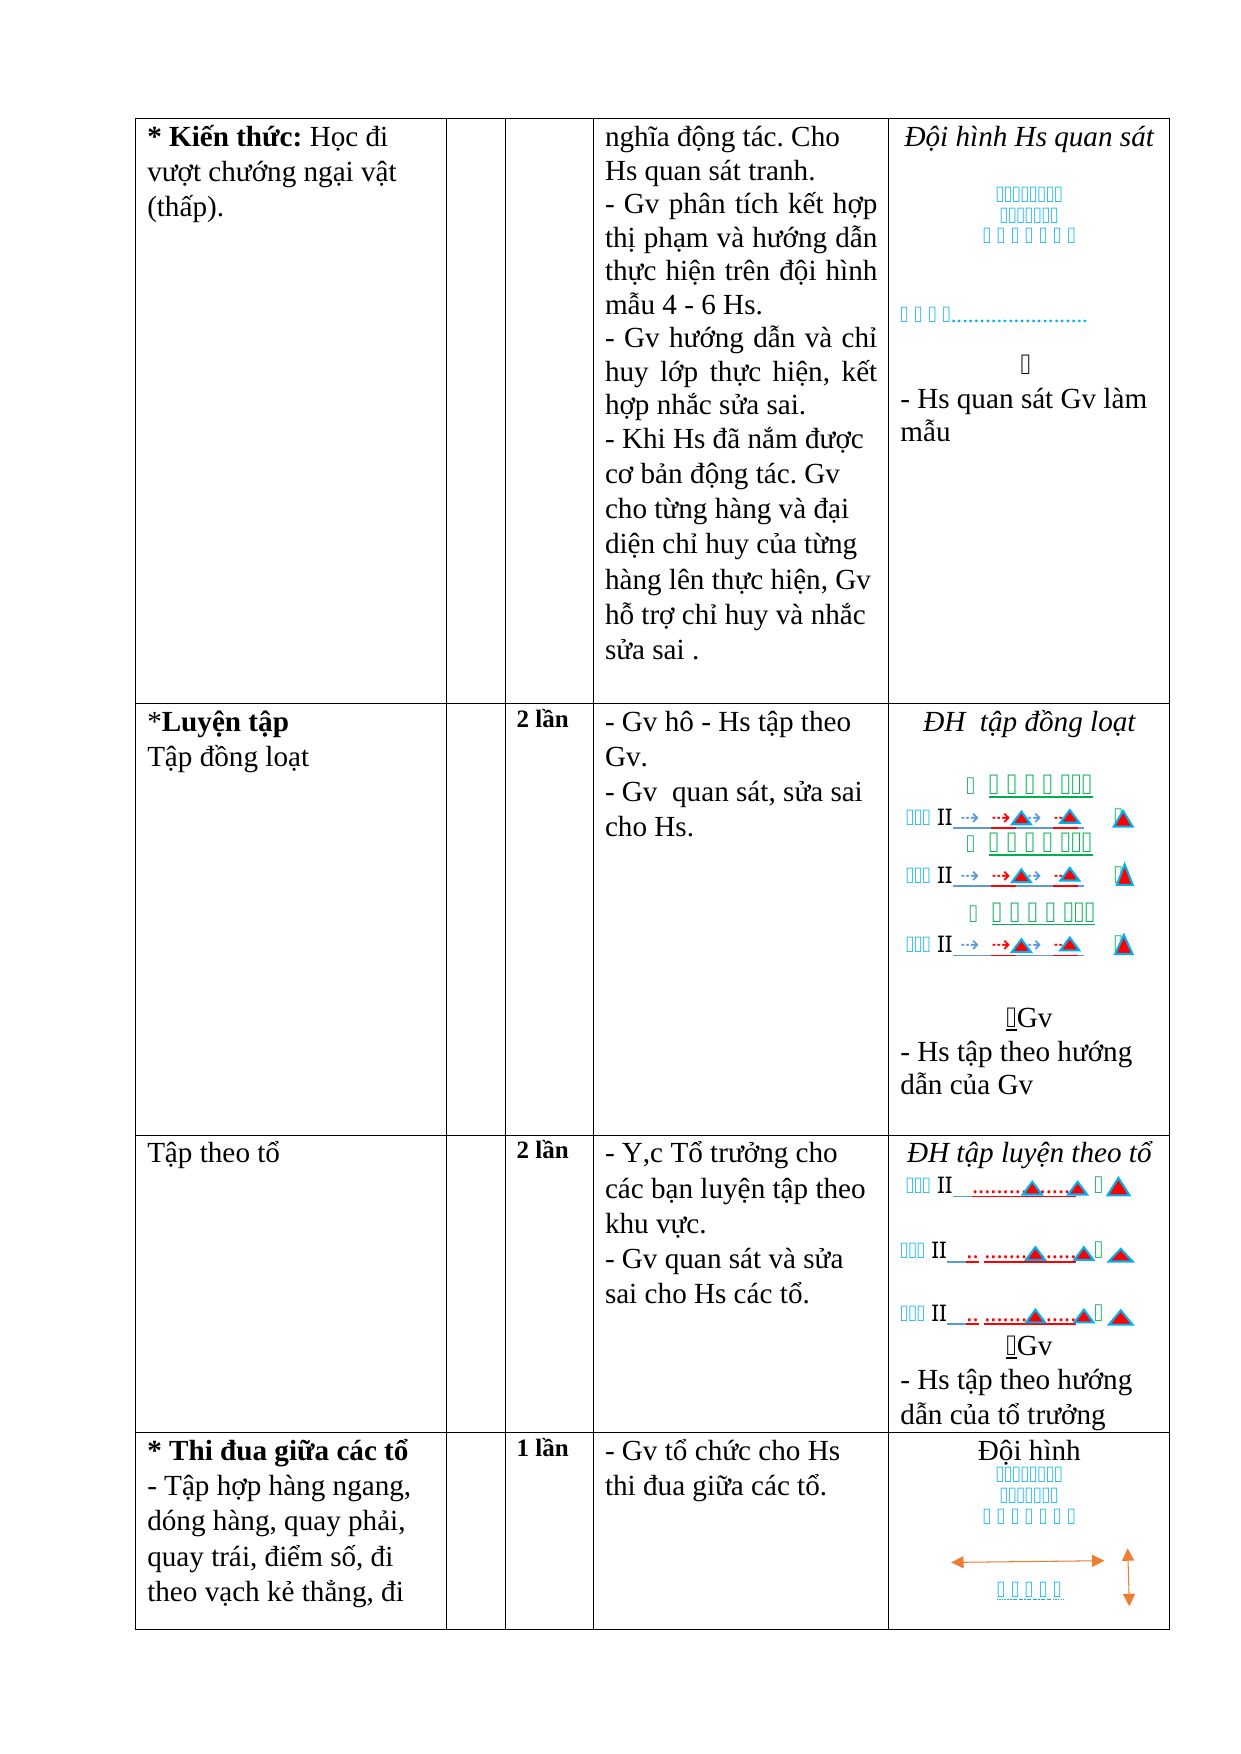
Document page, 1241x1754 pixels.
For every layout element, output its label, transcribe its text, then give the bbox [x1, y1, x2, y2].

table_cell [136, 119, 446, 703]
picture [923, 810, 929, 825]
table_cell 1 lần [506, 1433, 593, 1629]
picture [1022, 1467, 1028, 1482]
picture [1017, 1488, 1023, 1503]
picture [918, 1306, 924, 1321]
table_cell Tập theo tổ [136, 1136, 446, 1432]
picture [1022, 187, 1028, 202]
picture [1026, 1488, 1032, 1503]
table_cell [136, 1433, 446, 1629]
picture [1055, 187, 1061, 202]
table_cell [447, 704, 505, 1134]
picture [1055, 1467, 1061, 1482]
picture [1034, 1488, 1040, 1503]
picture [1026, 228, 1032, 243]
picture [923, 1178, 929, 1193]
picture [915, 810, 921, 825]
picture [1005, 187, 1011, 202]
picture [907, 1178, 913, 1193]
picture [1005, 1467, 1011, 1482]
picture [907, 810, 913, 825]
picture [901, 1306, 907, 1321]
picture [1054, 1509, 1060, 1524]
picture [901, 307, 907, 322]
picture [1068, 228, 1074, 243]
picture [907, 937, 913, 952]
picture [909, 1306, 915, 1321]
picture [1013, 1467, 1019, 1482]
picture [1051, 208, 1057, 223]
table_cell 8’ [447, 119, 505, 703]
picture [1001, 208, 1007, 223]
table_cell [447, 1433, 505, 1629]
table_cell ĐH tập luyện theo tổ II ................. II .. ............... II .. ............... Gv - Hs tập theo hướng dẫn của tổ trưởng [889, 1136, 1169, 1432]
table_cell 2 lần [506, 704, 593, 1134]
picture [915, 937, 921, 952]
picture [923, 868, 929, 883]
picture [1068, 1509, 1074, 1524]
picture [907, 868, 913, 883]
picture [901, 1243, 907, 1258]
picture [1030, 187, 1036, 202]
picture [984, 1509, 990, 1524]
picture [1051, 1488, 1057, 1503]
table_cell [447, 1136, 505, 1432]
table_cell 2 lần [506, 1136, 593, 1432]
picture [1012, 1582, 1018, 1597]
picture [984, 228, 990, 243]
picture [1013, 187, 1019, 202]
picture [1054, 228, 1060, 243]
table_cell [889, 1433, 1169, 1629]
picture [1030, 1467, 1036, 1482]
table_cell *Luyện tập Tập đồng loạt [136, 704, 446, 1134]
picture [1026, 1509, 1032, 1524]
picture [998, 1509, 1004, 1524]
picture [1026, 1582, 1032, 1597]
picture [1034, 208, 1040, 223]
picture [1009, 208, 1015, 223]
picture [1017, 208, 1023, 223]
picture [1054, 1582, 1060, 1597]
picture [1038, 1467, 1044, 1482]
picture [997, 187, 1003, 202]
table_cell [889, 119, 1169, 703]
table_cell - Y,c Tổ trưởng cho các bạn luyện tập theo khu vực. - Gv quan sát và sửa sai cho Hs các tổ. [594, 1136, 888, 1432]
picture [915, 307, 921, 322]
picture [1040, 1509, 1046, 1524]
picture [1043, 1488, 1049, 1503]
picture [1012, 1509, 1018, 1524]
picture [997, 1467, 1003, 1482]
picture [1040, 1582, 1046, 1597]
picture [1040, 228, 1046, 243]
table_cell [594, 119, 888, 703]
picture [1047, 1467, 1053, 1482]
picture [943, 307, 949, 322]
picture [998, 228, 1004, 243]
picture [918, 1243, 924, 1258]
table_cell [506, 119, 593, 703]
table_cell - Gv hô - Hs tập theo Gv. - Gv quan sát, sửa sai cho Hs. [594, 704, 888, 1134]
picture [1009, 1488, 1015, 1503]
picture [998, 1582, 1004, 1597]
picture [1043, 208, 1049, 223]
picture [1001, 1488, 1007, 1503]
picture [923, 937, 929, 952]
picture [1012, 228, 1018, 243]
picture [909, 1243, 915, 1258]
picture [1038, 187, 1044, 202]
picture [929, 307, 935, 322]
picture [915, 1178, 921, 1193]
picture [1026, 208, 1032, 223]
picture [915, 868, 921, 883]
table_cell ĐH tập đồng loạt II II II Gv - Hs tập theo hướng dẫn của Gv [889, 704, 1169, 1134]
picture [1047, 187, 1053, 202]
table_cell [594, 1433, 888, 1629]
